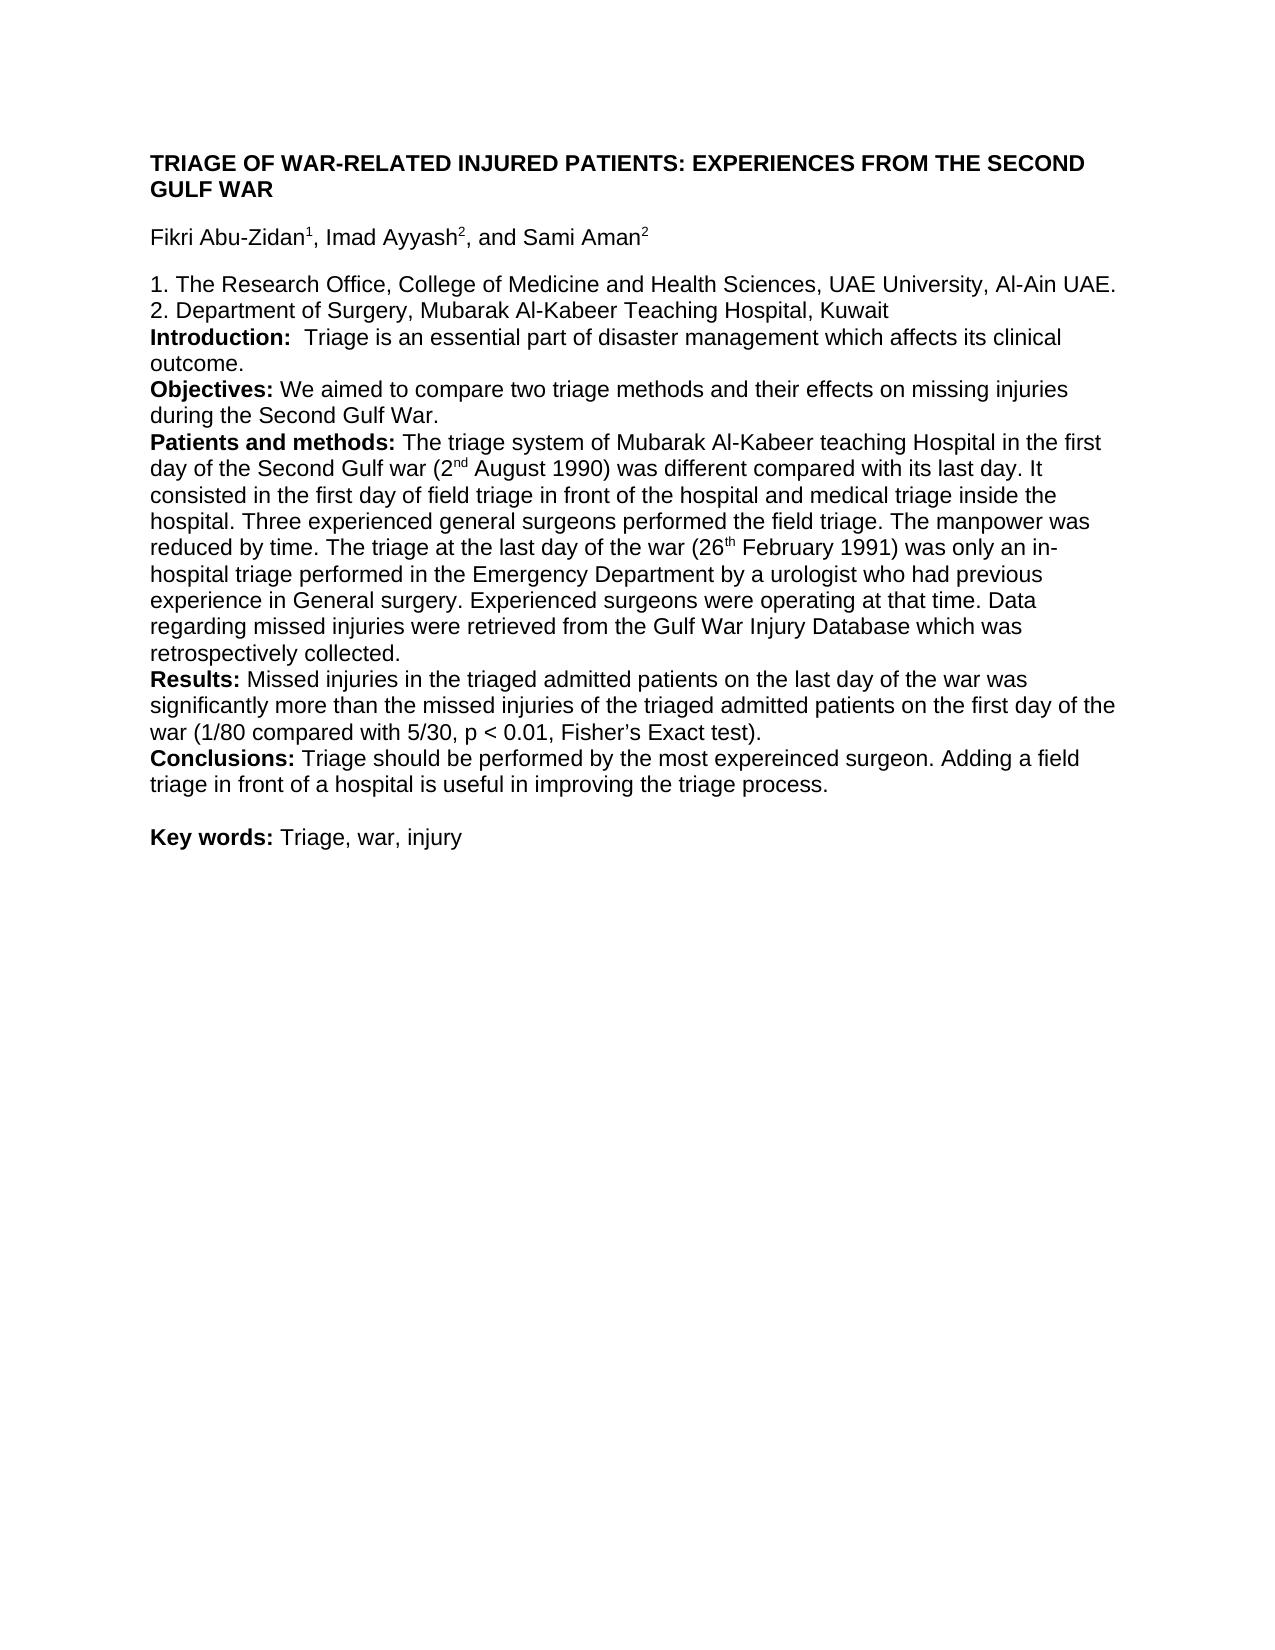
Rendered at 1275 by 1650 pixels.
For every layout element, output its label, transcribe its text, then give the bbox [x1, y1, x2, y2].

text Conclusions: Triage should be performed by the most expereinced surgeon. Adding a field triage in front of a hospital is useful in improving the triage process. [150, 745, 1125, 798]
text Objectives: We aimed to compare two triage methods and their effects on missing injuries during the Second Gulf War. [150, 376, 1125, 429]
text Triage of war-related injured patients: Experiences from the Second Gulf war [150, 150, 1125, 203]
text Introduction: Triage is an essential part of disaster management which affects its clinical outcome. [150, 323, 1125, 376]
text Patients and methods: The triage system of Mubarak Al-Kabeer teaching Hospital in the first day of the Second Gulf war (2nd August 1990) was different compared with its last day. It consisted in the first day of field triage in front of the hospital and medical triage inside the hospital. Three experienced general surgeons performed the field triage. The manpower was reduced by time. The triage at the last day of the war (26th February 1991) was only an in-hospital triage performed in the Emergency Department by a urologist who had previous experience in General surgery. Experienced surgeons were operating at that time. Data regarding missed injuries were retrieved from the Gulf War Injury Database which was retrospectively collected. [150, 429, 1125, 666]
text 1. The Research Office, College of Medicine and Health Sciences, UAE University, Al-Ain UAE. [150, 271, 1150, 297]
text 2. Department of Surgery, Mubarak Al-Kabeer Teaching Hospital, Kuwait [150, 297, 1150, 323]
text Fikri Abu-Zidan1, Imad Ayyash2, and Sami Aman2 [150, 223, 1125, 250]
text Results: Missed injuries in the triaged admitted patients on the last day of the war was significantly more than the missed injuries of the triaged admitted patients on the first day of the war (1/80 compared with 5/30, p < 0.01, Fisher’s Exact test). [150, 666, 1125, 745]
text Key words: Triage, war, injury [150, 824, 1125, 851]
